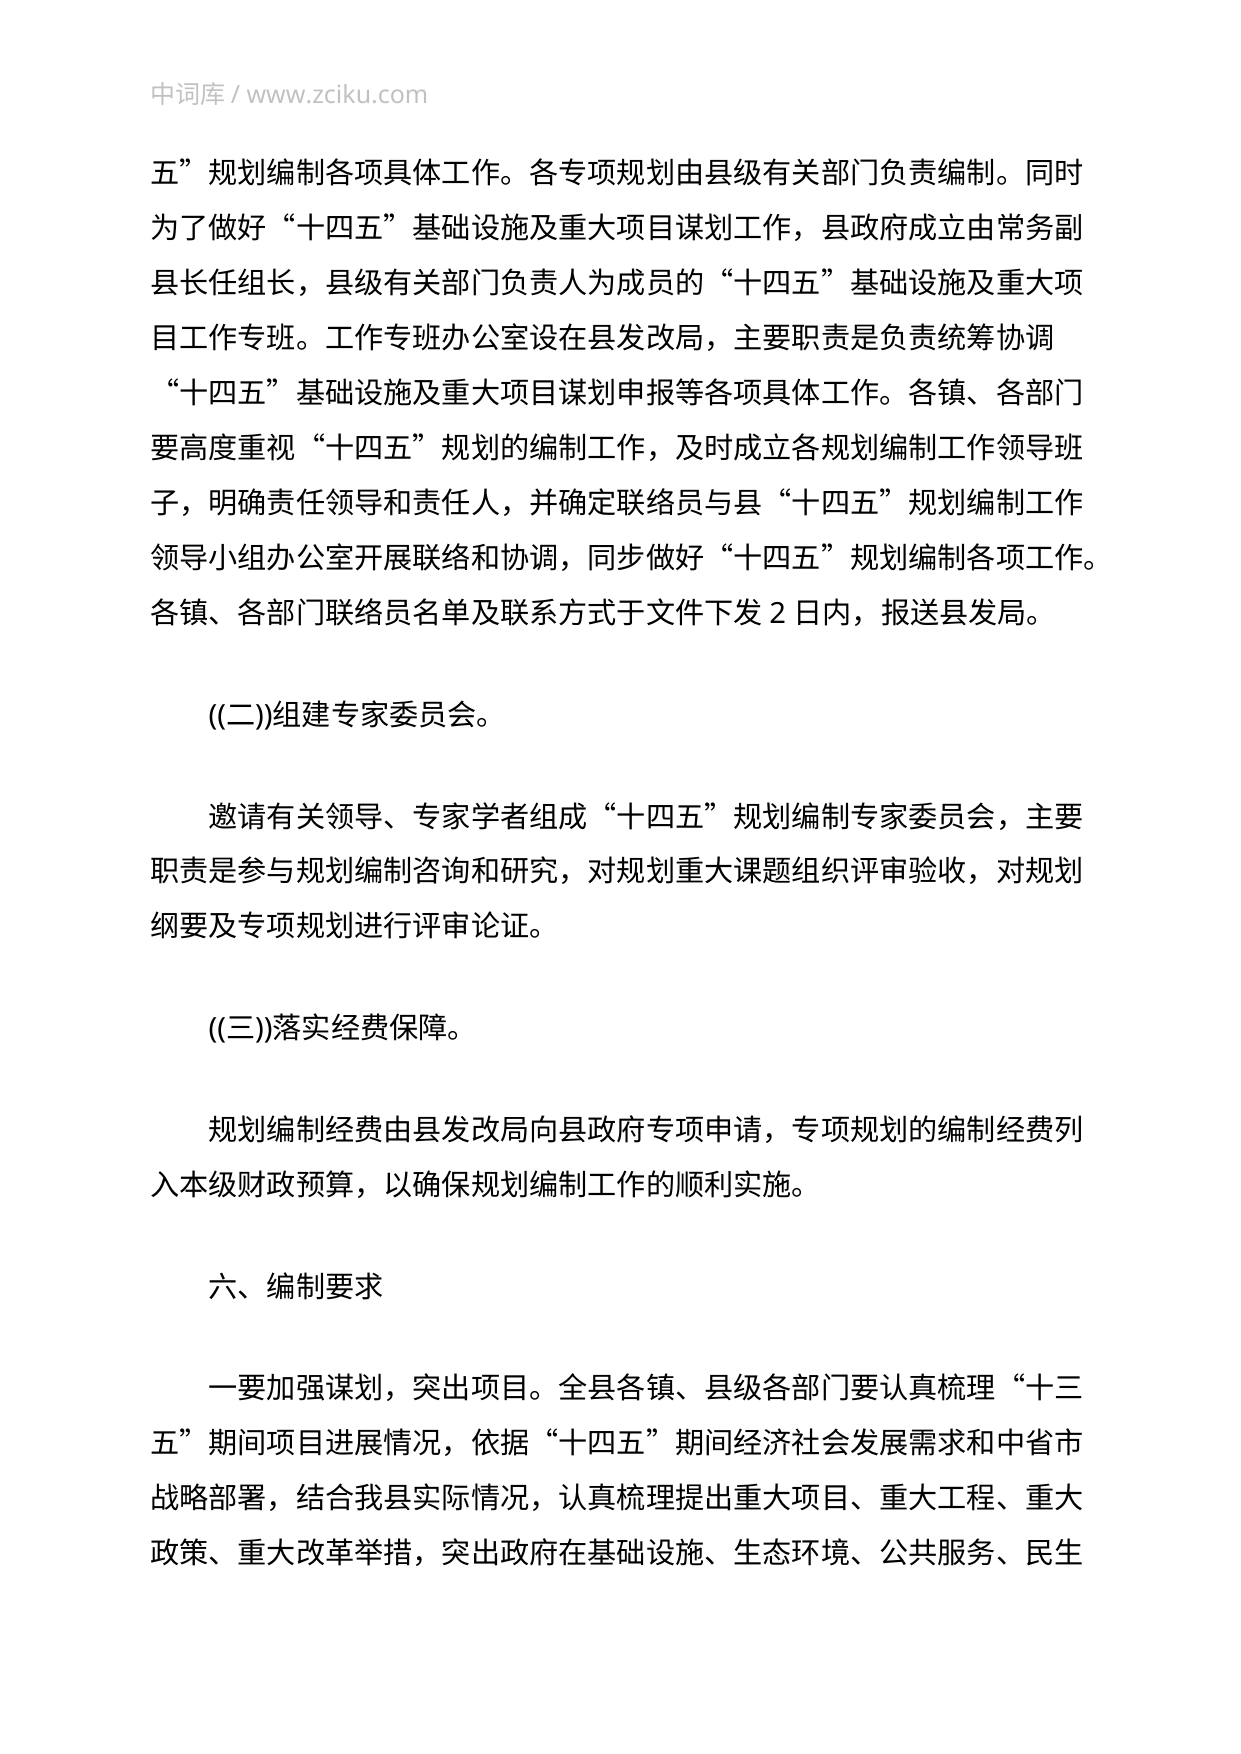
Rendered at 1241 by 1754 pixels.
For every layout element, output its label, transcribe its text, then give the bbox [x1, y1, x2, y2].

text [150, 150, 1090, 632]
text ((三))落实经费保障。 [150, 1005, 1090, 1047]
text ((二))组建专家委员会。 [150, 691, 1090, 733]
text 规划编制经费由县发改局向县政府专项申请，专项规划的编制经费列入本级财政预算，以确保规划编制工作的顺利实施。 [150, 1107, 1090, 1204]
text 六、编制要求 [150, 1263, 1090, 1306]
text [150, 1365, 1090, 1572]
text 邀请有关领导、专家学者组成“十四五”规划编制专家委员会，主要职责是参与规划编制咨询和研究，对规划重大课题组织评审验收，对规划纲要及专项规划进行评审论证。 [150, 793, 1090, 945]
